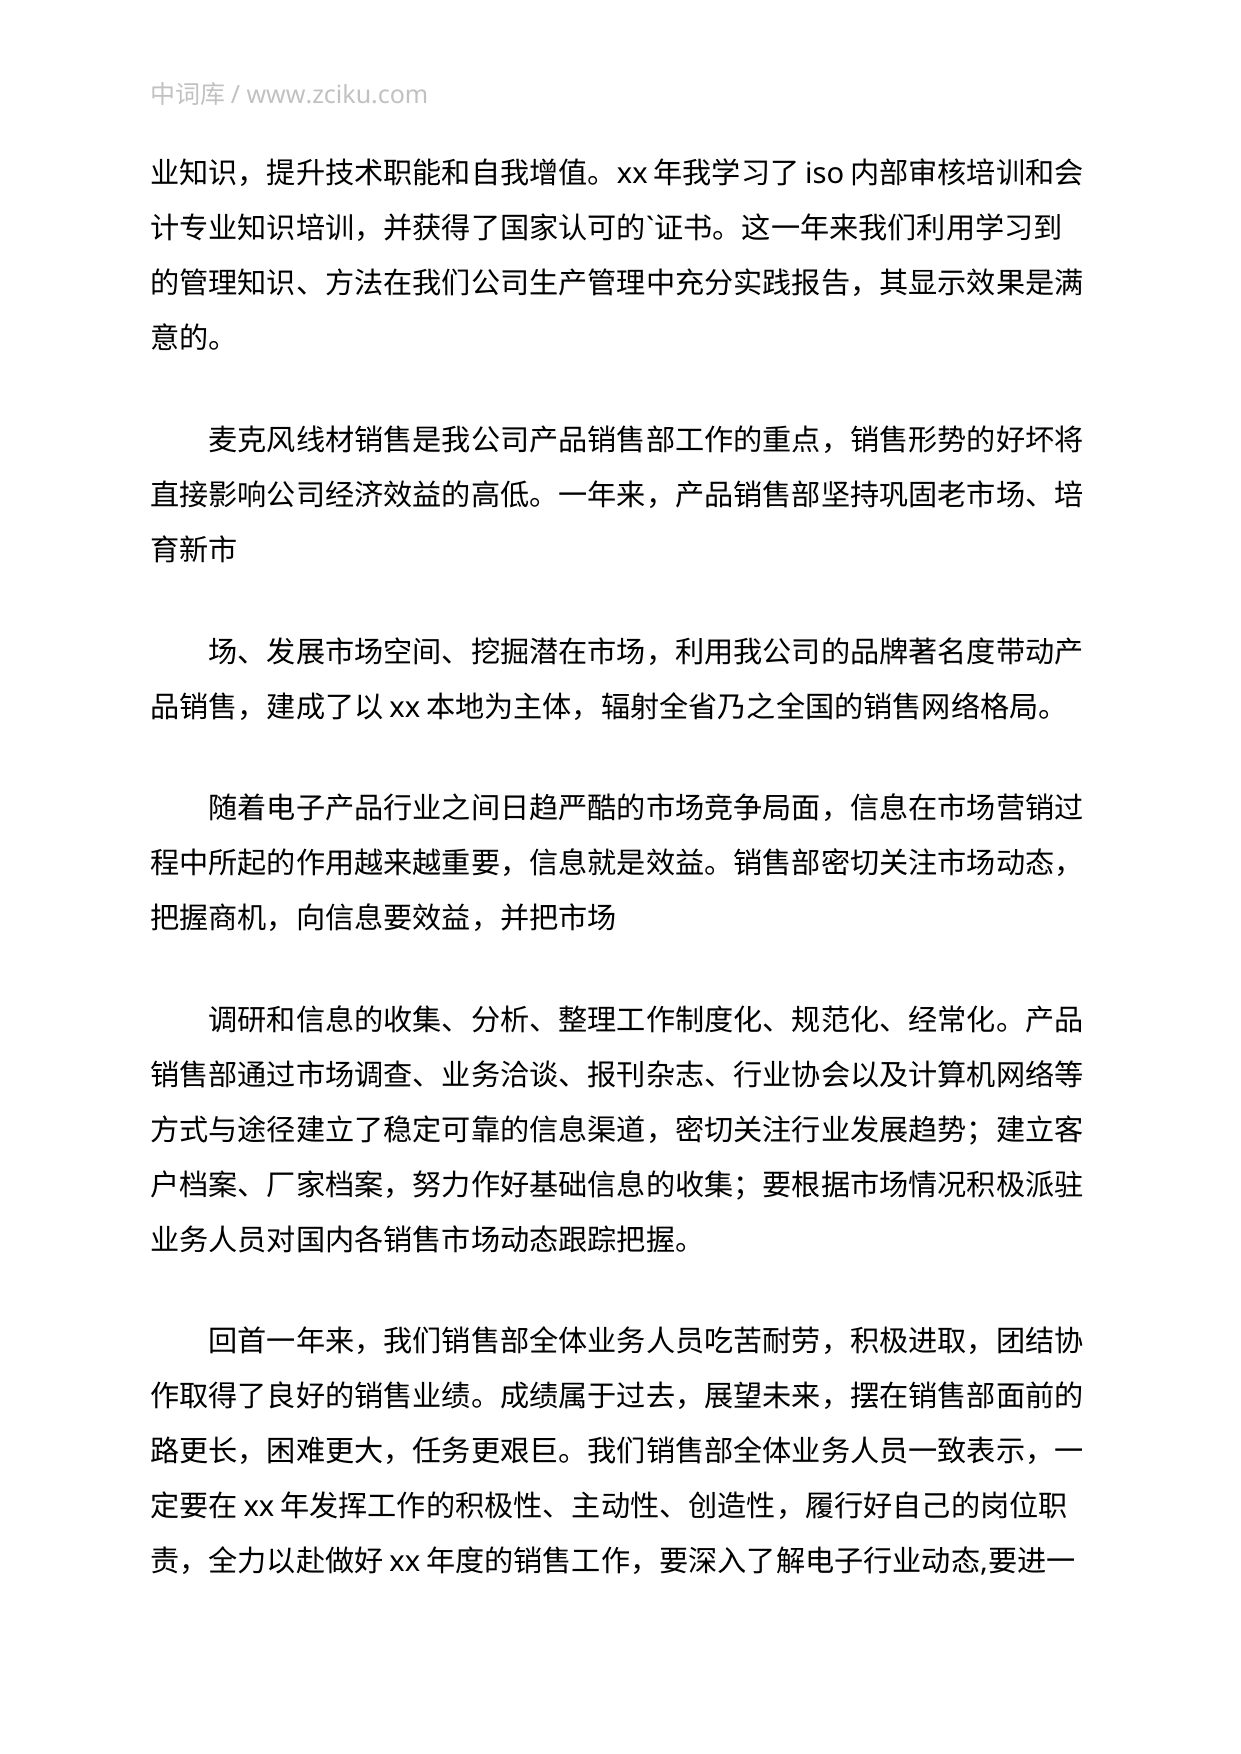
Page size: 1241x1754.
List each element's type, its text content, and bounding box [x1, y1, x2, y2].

text 调研和信息的收集、分析、整理工作制度化、规范化、经常化。产品销售部通过市场调查、业务洽谈、报刊杂志、行业协会以及计算机网络等方式与途径建立了稳定可靠的信息渠道，密切关注行业发展趋势；建立客户档案、厂家档案，努力作好基础信息的收集；要根据市场情况积极派驻业务人员对国内各销售市场动态跟踪把握。 [150, 997, 1090, 1258]
text 麦克风线材销售是我公司产品销售部工作的重点，销售形势的好坏将直接影响公司经济效益的高低。一年来，产品销售部坚持巩固老市场、培育新市 [150, 417, 1090, 569]
text 场、发展市场空间、挖掘潜在市场，利用我公司的品牌著名度带动产品销售，建成了以xx本地为主体，辐射全省乃之全国的销售网络格局。 [150, 628, 1090, 726]
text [150, 150, 1090, 357]
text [150, 1318, 1090, 1580]
text 随着电子产品行业之间日趋严酷的市场竞争局面，信息在市场营销过程中所起的作用越来越重要，信息就是效益。销售部密切关注市场动态，把握商机，向信息要效益，并把市场 [150, 785, 1090, 937]
